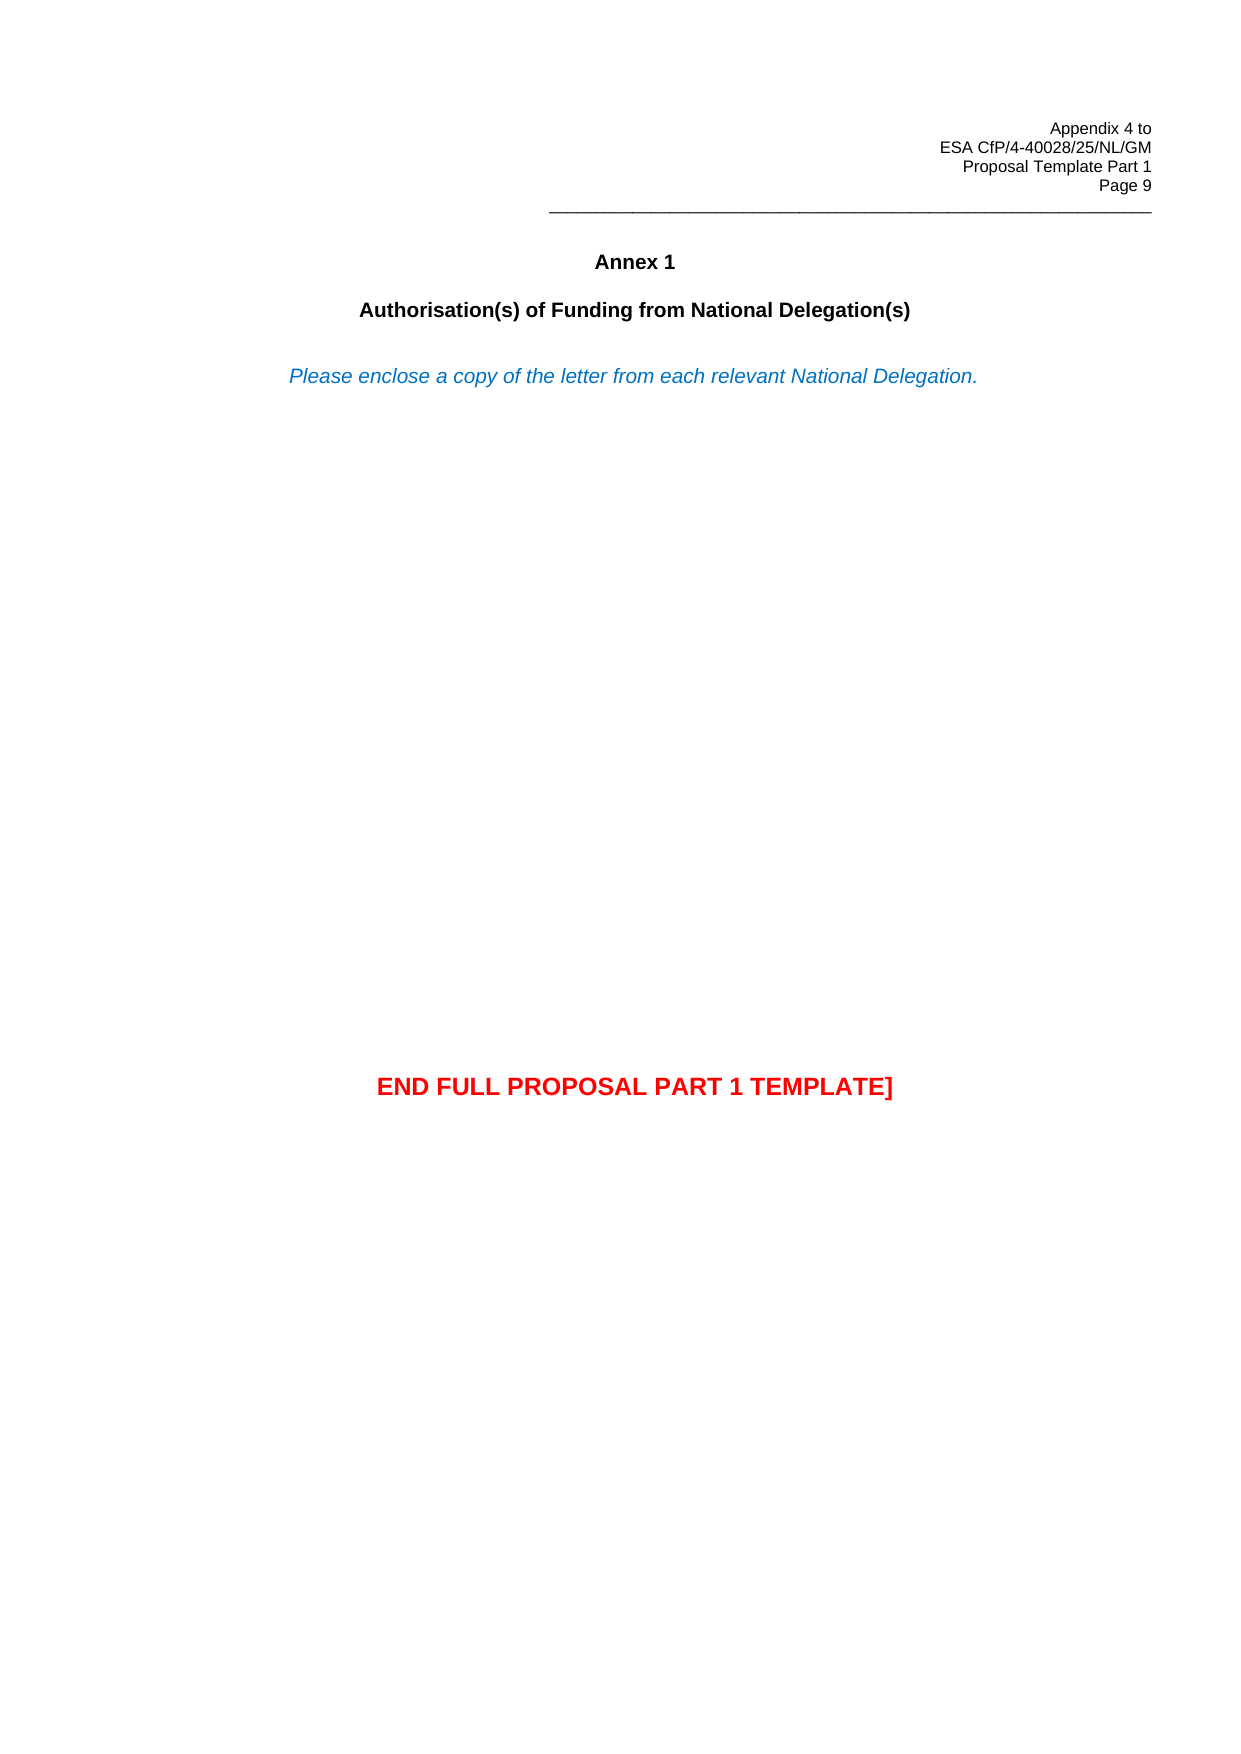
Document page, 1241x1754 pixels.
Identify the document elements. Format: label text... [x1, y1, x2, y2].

text END FULL PROPOSAL PART 1 TEMPLATE] [118, 1072, 1152, 1100]
text Please enclose a copy of the letter from each relevant National Delegation. [118, 363, 1152, 388]
text Annex 1 [118, 250, 1152, 274]
text Authorisation(s) of Funding from National Delegation(s) [118, 298, 1152, 322]
